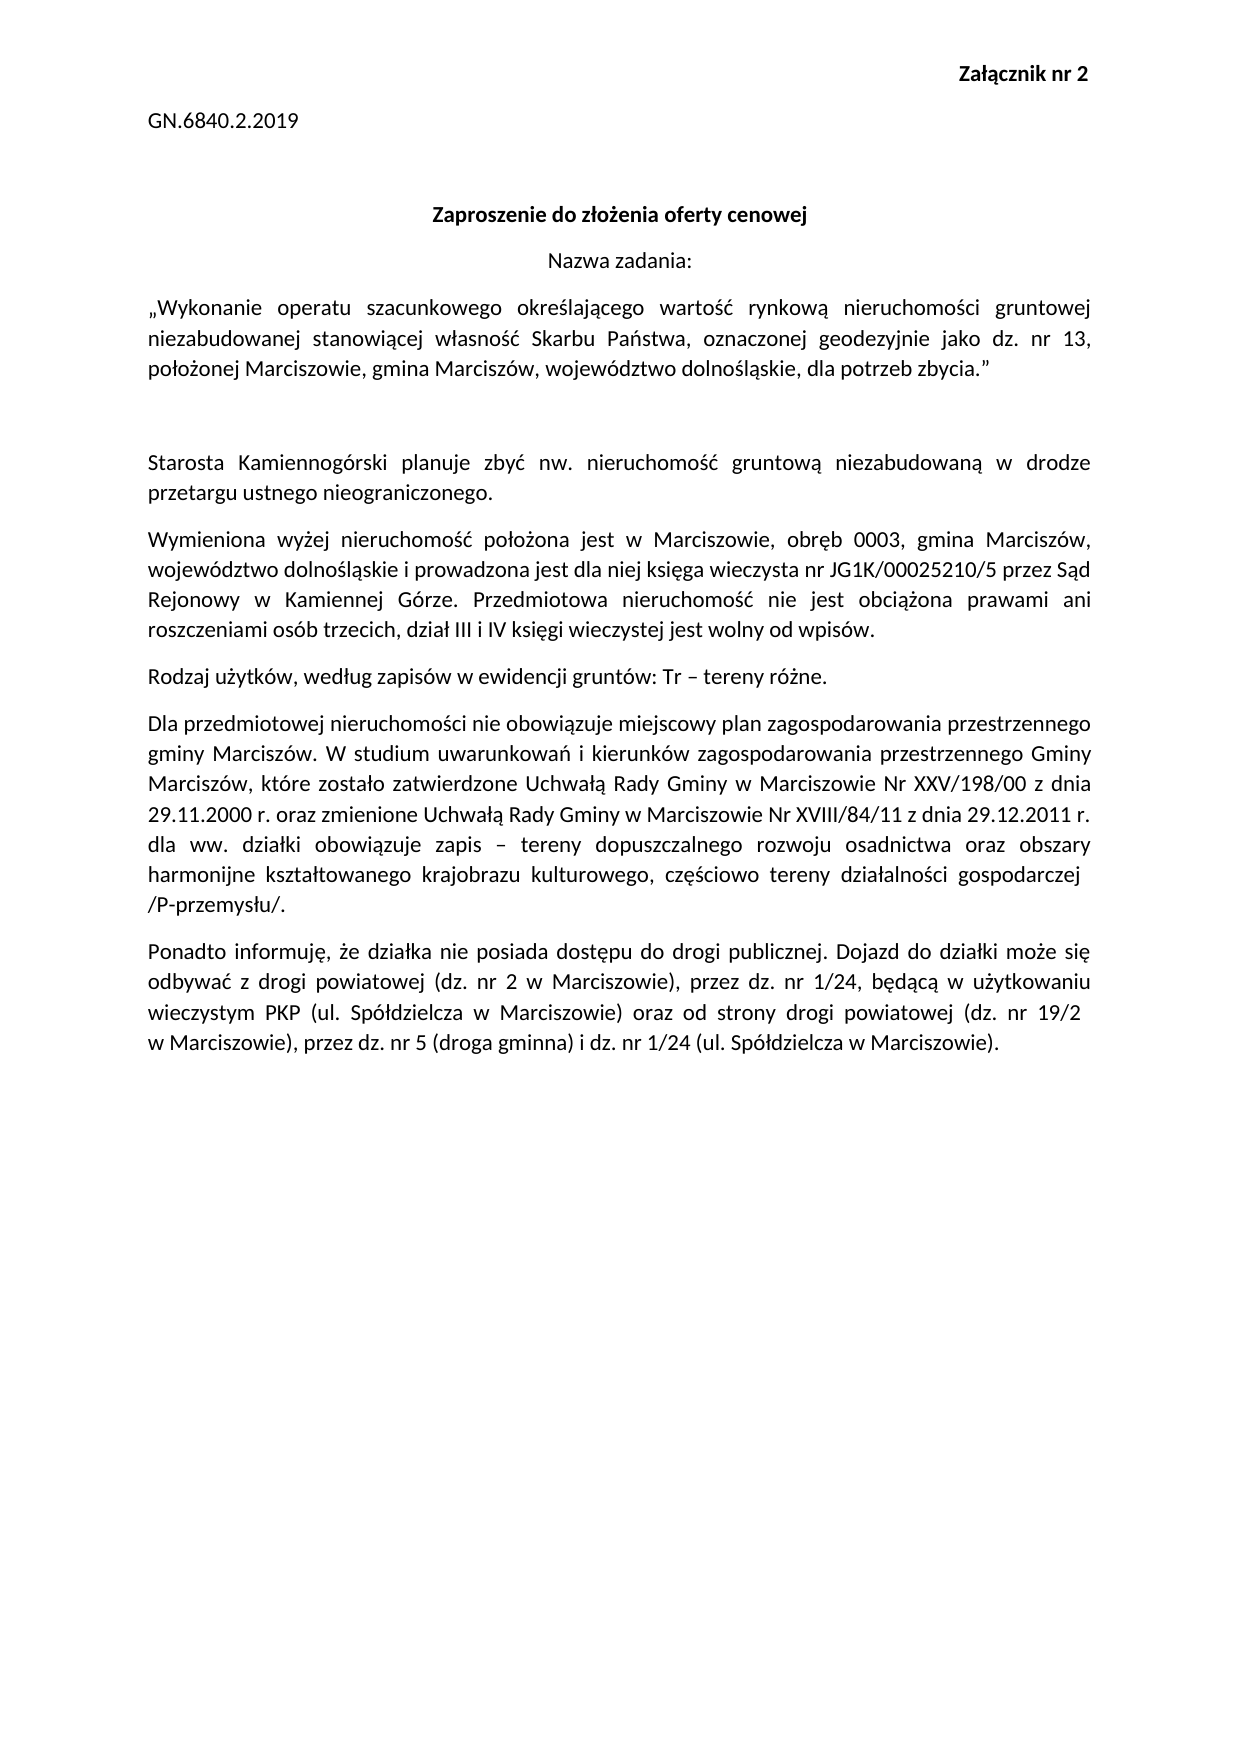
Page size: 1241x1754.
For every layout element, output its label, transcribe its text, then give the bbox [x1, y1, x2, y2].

text Dla przedmiotowej nieruchomości nie obowiązuje miejscowy plan zagospodarowania przestrzennego gminy Marciszów. W studium uwarunkowań i kierunków zagospodarowania przestrzennego Gminy Marciszów, które zostało zatwierdzone Uchwałą Rady Gminy w Marciszowie Nr XXV/198/00 z dnia 29.11.2000 r. oraz zmienione Uchwałą Rady Gminy w Marciszowie Nr XVIII/84/11 z dnia 29.12.2011 r. dla ww. działki obowiązuje zapis – tereny dopuszczalnego rozwoju osadnictwa oraz obszary harmonijne kształtowanego krajobrazu kulturowego, częściowo tereny działalności gospodarczej /P-przemysłu/. [148, 709, 1093, 918]
text GN.6840.2.2019 [148, 106, 1093, 134]
text Załącznik nr 2 [959, 59, 1093, 87]
text „Wykonanie operatu szacunkowego określającego wartość rynkową nieruchomości gruntowej niezabudowanej stanowiącej własność Skarbu Państwa, oznaczonej geodezyjnie jako dz. nr 13, położonej Marciszowie, gmina Marciszów, województwo dolnośląskie, dla potrzeb zbycia.” [148, 293, 1093, 382]
text Wymieniona wyżej nieruchomość położona jest w Marciszowie, obręb 0003, gmina Marciszów, województwo dolnośląskie i prowadzona jest dla niej księga wieczysta nr JG1K/00025210/5 przez Sąd Rejonowy w Kamiennej Górze. Przedmiotowa nieruchomość nie jest obciążona prawami ani roszczeniami osób trzecich, dział III i IV księgi wieczystej jest wolny od wpisów. [148, 525, 1093, 643]
text Starosta Kamiennogórski planuje zbyć nw. nieruchomość gruntową niezabudowaną w drodze przetargu ustnego nieograniczonego. [148, 448, 1093, 506]
text Rodzaj użytków, według zapisów w ewidencji gruntów: Tr – tereny różne. [148, 662, 1093, 690]
text Zaproszenie do złożenia oferty cenowej [148, 200, 1093, 228]
text Nazwa zadania: [148, 247, 1093, 275]
text Ponadto informuję, że działka nie posiada dostępu do drogi publicznej. Dojazd do działki może się odbywać z drogi powiatowej (dz. nr 2 w Marciszowie), przez dz. nr 1/24, będącą w użytkowaniu wieczystym PKP (ul. Spółdzielcza w Marciszowie) oraz od strony drogi powiatowej (dz. nr 19/2 w Marciszowie), przez dz. nr 5 (droga gminna) i dz. nr 1/24 (ul. Spółdzielcza w Marciszowie). [148, 937, 1093, 1056]
